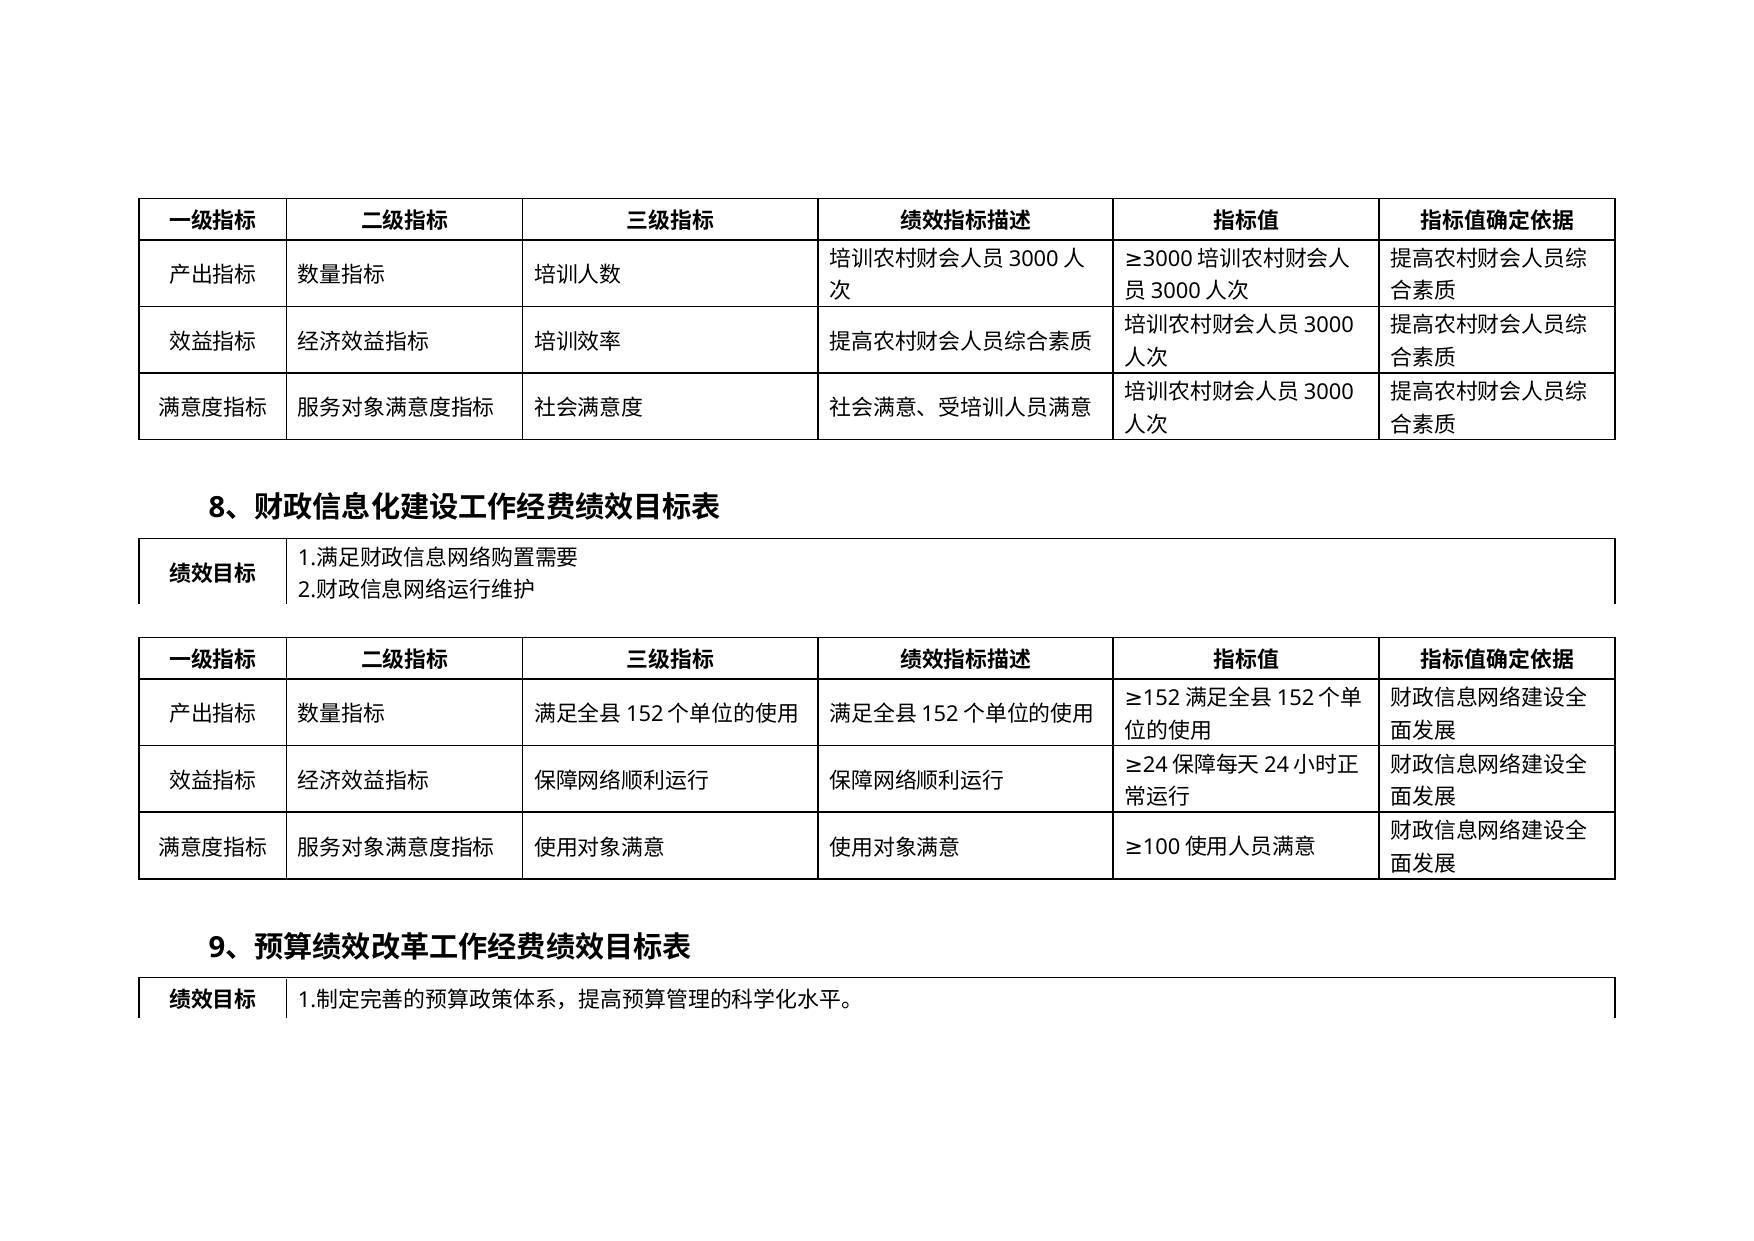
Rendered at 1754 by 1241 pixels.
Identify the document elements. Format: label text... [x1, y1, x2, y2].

table_header 一级指标 [140, 638, 286, 678]
table_cell 提高农村财会人员综合素质 [819, 307, 1112, 372]
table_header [287, 978, 1614, 1018]
table_header 1.满足财政信息网络购置需要 2.财政信息网络运行维护 [287, 539, 1614, 604]
table_cell 提高农村财会人员综合素质 [1380, 241, 1614, 306]
table_cell 财政信息网络建设全面发展 [1380, 813, 1614, 878]
table_cell 数量指标 [287, 241, 522, 306]
table_cell ≥24保障每天24小时正常运行 [1114, 746, 1378, 811]
table_cell ≥3000培训农村财会人员3000人次 [1114, 241, 1378, 306]
table_cell 使用对象满意 [819, 813, 1112, 878]
table_header 指标值 [1114, 199, 1378, 239]
table_cell 培训效率 [523, 307, 817, 372]
table_header 指标值 [1114, 638, 1378, 678]
table_cell 培训农村财会人员3000人次 [819, 241, 1112, 306]
table_cell 满意度指标 [140, 374, 286, 439]
table_cell 产出指标 [140, 241, 286, 306]
table_cell 满意度指标 [140, 813, 286, 878]
table_header 二级指标 [287, 199, 522, 239]
table_cell 财政信息网络建设全面发展 [1380, 746, 1614, 811]
table_header 一级指标 [140, 199, 286, 239]
table_cell ≥152满足全县152个单位的使用 [1114, 680, 1378, 745]
table_cell 使用对象满意 [523, 813, 817, 878]
table_cell 服务对象满意度指标 [287, 374, 522, 439]
table_cell 经济效益指标 [287, 307, 522, 372]
table_cell 培训农村财会人员3000人次 [1114, 307, 1378, 372]
table_header 绩效目标 [140, 539, 286, 604]
table_cell ≥100使用人员满意 [1114, 813, 1378, 878]
table_cell 保障网络顺利运行 [523, 746, 817, 811]
text 8、财政信息化建设工作经费绩效目标表 [150, 473, 1604, 538]
table_header 绩效指标描述 [819, 199, 1112, 239]
table_cell 保障网络顺利运行 [819, 746, 1112, 811]
table_header 指标值确定依据 [1380, 638, 1614, 678]
table_cell 培训人数 [523, 241, 817, 306]
table_cell 数量指标 [287, 680, 522, 745]
table_cell 服务对象满意度指标 [287, 813, 522, 878]
table_header 绩效指标描述 [819, 638, 1112, 678]
table_header 二级指标 [287, 638, 522, 678]
table_cell 经济效益指标 [287, 746, 522, 811]
table_cell 满足全县152个单位的使用 [819, 680, 1112, 745]
table_cell 产出指标 [140, 680, 286, 745]
table_header 指标值确定依据 [1380, 199, 1614, 239]
table_cell 社会满意度 [523, 374, 817, 439]
table_cell 提高农村财会人员综合素质 [1380, 307, 1614, 372]
table_cell 社会满意、受培训人员满意 [819, 374, 1112, 439]
table_cell 提高农村财会人员综合素质 [1380, 374, 1614, 439]
table_cell 效益指标 [140, 746, 286, 811]
table_cell 培训农村财会人员3000人次 [1114, 374, 1378, 439]
text 9、预算绩效改革工作经费绩效目标表 [150, 912, 1604, 977]
table_cell 财政信息网络建设全面发展 [1380, 680, 1614, 745]
table_cell 效益指标 [140, 307, 286, 372]
table_header 三级指标 [523, 199, 817, 239]
table_cell 满足全县152个单位的使用 [523, 680, 817, 745]
table_header 绩效目标 [140, 978, 286, 1018]
table_header 三级指标 [523, 638, 817, 678]
